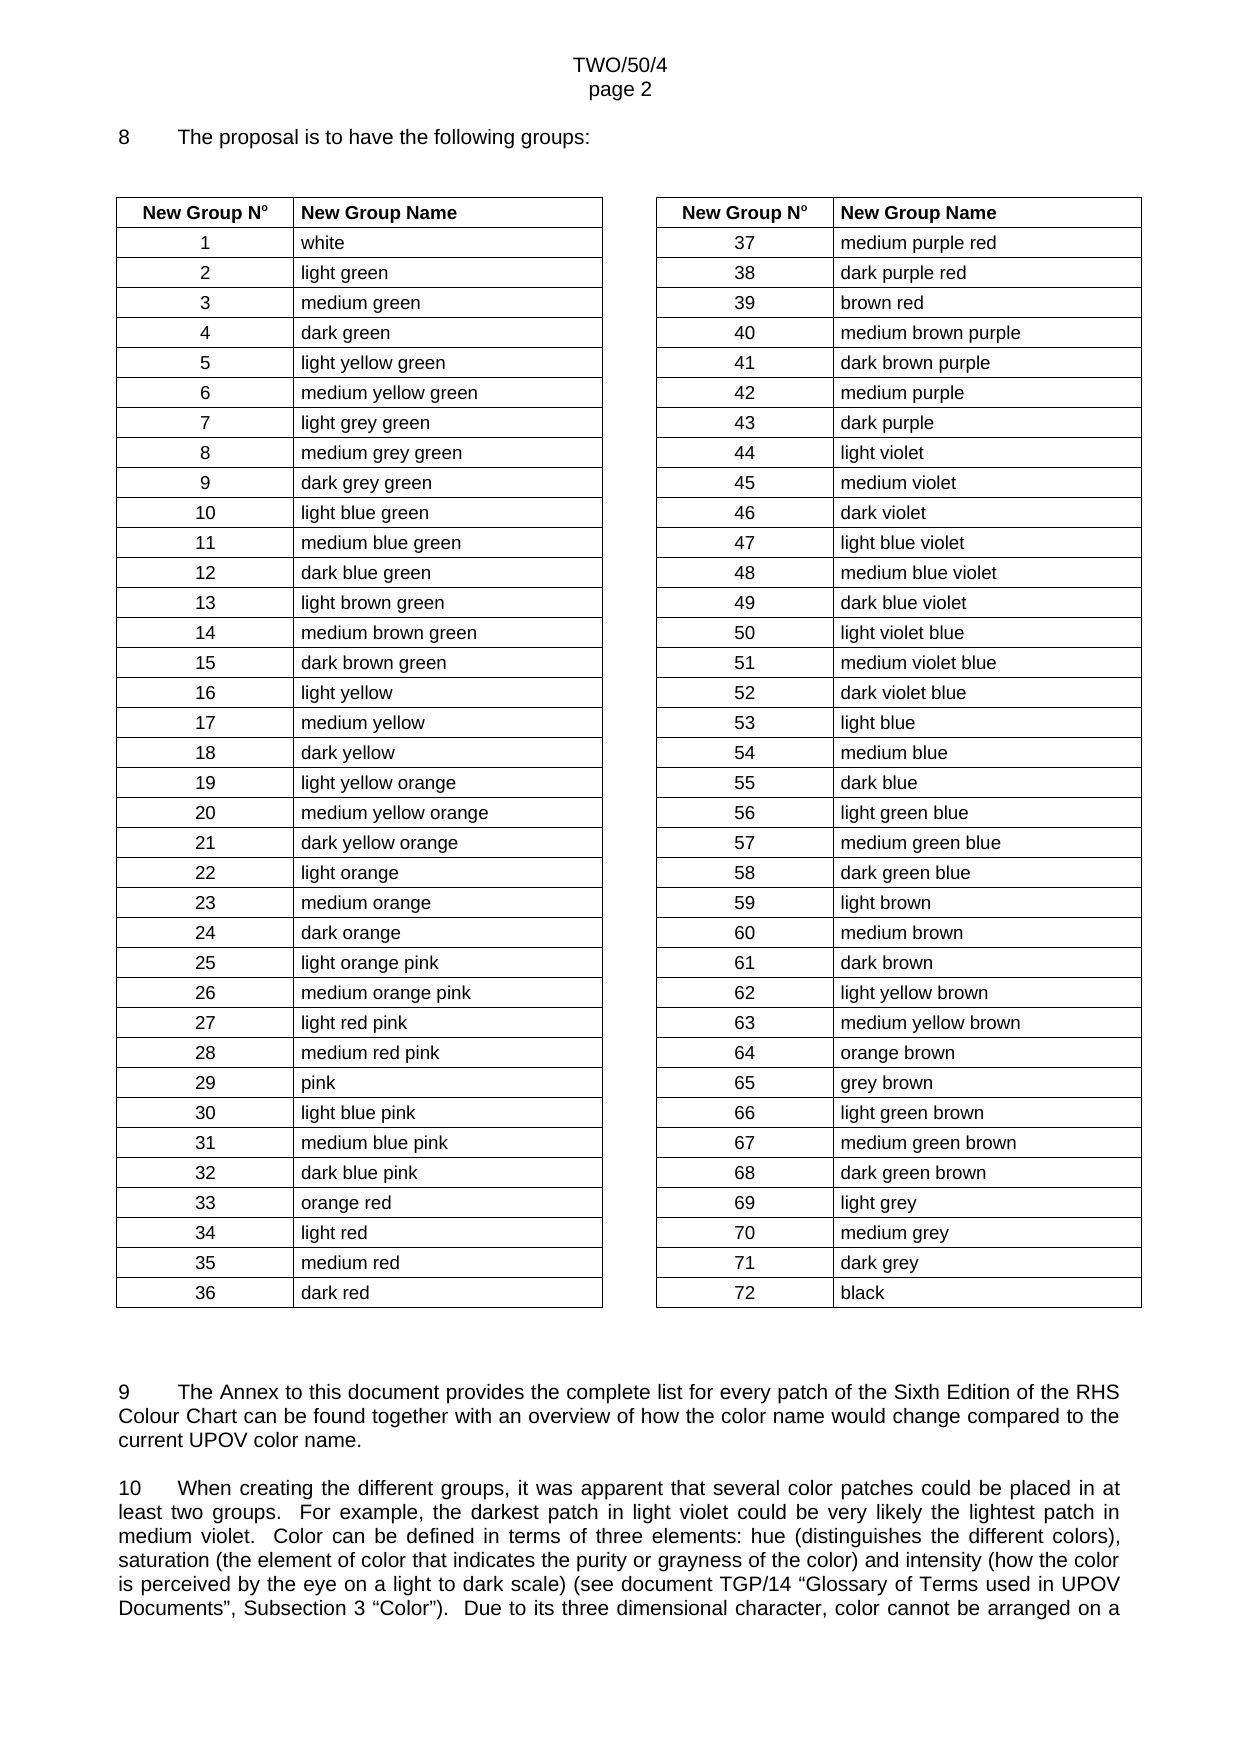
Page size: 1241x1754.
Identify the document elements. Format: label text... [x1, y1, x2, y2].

table_cell medium red [294, 1248, 602, 1277]
table_cell 23 [117, 888, 293, 917]
table_cell 6 [117, 378, 293, 407]
table_cell dark green brown [834, 1158, 1141, 1187]
table_cell 39 [657, 288, 833, 317]
table_cell light grey green [294, 408, 602, 437]
table_cell medium orange pink [294, 978, 602, 1007]
table_cell medium brown green [294, 618, 602, 647]
table_cell 16 [117, 678, 293, 707]
table_cell 12 [117, 558, 293, 587]
table_cell 48 [657, 558, 833, 587]
table_cell dark brown green [294, 648, 602, 677]
table_cell dark green blue [834, 858, 1141, 887]
table_cell 59 [657, 888, 833, 917]
table_cell 60 [657, 918, 833, 947]
table_cell medium blue pink [294, 1128, 602, 1157]
table_cell 29 [117, 1068, 293, 1097]
table_cell medium orange [294, 888, 602, 917]
table_cell light red pink [294, 1008, 602, 1037]
table_cell 30 [117, 1098, 293, 1127]
table_cell light green brown [834, 1098, 1141, 1127]
table_cell dark purple red [834, 258, 1141, 287]
table_cell light blue [834, 708, 1141, 737]
text The Annex to this document provides the complete list for every patch of the Sixth Edition of the RHS Colour Chart can be found together with an overview of how the color name would change compared to the current UPOV color name. [118, 1380, 1122, 1452]
table_cell light red [294, 1218, 602, 1247]
table_cell dark green [294, 318, 602, 347]
table_cell light green blue [834, 798, 1141, 827]
table_cell medium green brown [834, 1128, 1141, 1157]
table_cell 65 [657, 1068, 833, 1097]
table_cell 70 [657, 1218, 833, 1247]
table_cell 51 [657, 648, 833, 677]
table_cell black [834, 1278, 1141, 1307]
table_cell 14 [117, 618, 293, 647]
table_cell 32 [117, 1158, 293, 1187]
table_cell 49 [657, 588, 833, 617]
table_cell 8 [117, 438, 293, 467]
table_cell 55 [657, 768, 833, 797]
table_cell 46 [657, 498, 833, 527]
table_cell dark purple [834, 408, 1141, 437]
table_cell 69 [657, 1188, 833, 1217]
table_cell 10 [117, 498, 293, 527]
table_cell dark brown [834, 948, 1141, 977]
table_cell 56 [657, 798, 833, 827]
table_cell 54 [657, 738, 833, 767]
table_cell pink [294, 1068, 602, 1097]
table_cell 34 [117, 1218, 293, 1247]
table_cell medium violet [834, 468, 1141, 497]
table_cell medium brown [834, 918, 1141, 947]
table_cell light blue violet [834, 528, 1141, 557]
table_cell 1 [117, 228, 293, 257]
table_cell 13 [117, 588, 293, 617]
table_cell 57 [657, 828, 833, 857]
table_cell medium yellow green [294, 378, 602, 407]
table_cell light blue green [294, 498, 602, 527]
table_cell dark brown purple [834, 348, 1141, 377]
table_cell 37 [657, 228, 833, 257]
table_cell light violet blue [834, 618, 1141, 647]
table_cell 26 [117, 978, 293, 1007]
table_cell medium grey [834, 1218, 1141, 1247]
table_cell medium yellow [294, 708, 602, 737]
table_cell 61 [657, 948, 833, 977]
table_cell medium green [294, 288, 602, 317]
table_header New Group No [117, 198, 293, 227]
table_cell light grey [834, 1188, 1141, 1217]
table_cell 71 [657, 1248, 833, 1277]
text The proposal is to have the following groups: [118, 125, 1122, 149]
table_cell dark orange [294, 918, 602, 947]
table_cell 52 [657, 678, 833, 707]
table_cell medium blue [834, 738, 1141, 767]
table_cell 64 [657, 1038, 833, 1067]
table_cell 45 [657, 468, 833, 497]
table_cell grey brown [834, 1068, 1141, 1097]
table_cell 17 [117, 708, 293, 737]
table_cell 66 [657, 1098, 833, 1127]
table_cell white [294, 228, 602, 257]
table_cell 40 [657, 318, 833, 347]
table_cell 3 [117, 288, 293, 317]
table_cell 5 [117, 348, 293, 377]
table_cell 67 [657, 1128, 833, 1157]
table_cell 62 [657, 978, 833, 1007]
table_cell 58 [657, 858, 833, 887]
table_cell medium yellow brown [834, 1008, 1141, 1037]
table_cell light brown green [294, 588, 602, 617]
table_cell medium red pink [294, 1038, 602, 1067]
table_cell 33 [117, 1188, 293, 1217]
table_cell light blue pink [294, 1098, 602, 1127]
table_cell 27 [117, 1008, 293, 1037]
table_cell medium blue green [294, 528, 602, 557]
table_cell medium purple red [834, 228, 1141, 257]
table_cell 36 [117, 1278, 293, 1307]
table_cell dark grey [834, 1248, 1141, 1277]
table_cell dark grey green [294, 468, 602, 497]
table_cell dark yellow orange [294, 828, 602, 857]
table_cell 68 [657, 1158, 833, 1187]
table_cell 2 [117, 258, 293, 287]
table_cell medium grey green [294, 438, 602, 467]
table_cell dark yellow [294, 738, 602, 767]
table_cell 41 [657, 348, 833, 377]
table_cell 4 [117, 318, 293, 347]
table_cell 20 [117, 798, 293, 827]
table_cell light yellow brown [834, 978, 1141, 1007]
table_cell 21 [117, 828, 293, 857]
table_cell light yellow [294, 678, 602, 707]
table_cell orange red [294, 1188, 602, 1217]
table_cell 47 [657, 528, 833, 557]
table_cell light brown [834, 888, 1141, 917]
table_cell 19 [117, 768, 293, 797]
table_cell dark red [294, 1278, 602, 1307]
table_cell light orange pink [294, 948, 602, 977]
table_cell 22 [117, 858, 293, 887]
table_cell dark blue green [294, 558, 602, 587]
table_cell light orange [294, 858, 602, 887]
table_cell light yellow green [294, 348, 602, 377]
table_cell 63 [657, 1008, 833, 1037]
table_cell medium violet blue [834, 648, 1141, 677]
table_cell 18 [117, 738, 293, 767]
table_cell medium blue violet [834, 558, 1141, 587]
table_cell 38 [657, 258, 833, 287]
table_cell 24 [117, 918, 293, 947]
table_cell light green [294, 258, 602, 287]
table_cell light yellow orange [294, 768, 602, 797]
table_cell 9 [117, 468, 293, 497]
table_cell dark violet [834, 498, 1141, 527]
table_cell 50 [657, 618, 833, 647]
table_cell medium brown purple [834, 318, 1141, 347]
table_cell brown red [834, 288, 1141, 317]
table_cell dark violet blue [834, 678, 1141, 707]
table_cell 31 [117, 1128, 293, 1157]
table_cell 42 [657, 378, 833, 407]
table_cell 28 [117, 1038, 293, 1067]
table_header New Group Name [294, 198, 602, 227]
table_cell medium yellow orange [294, 798, 602, 827]
table_cell dark blue pink [294, 1158, 602, 1187]
table_cell 7 [117, 408, 293, 437]
table_cell 15 [117, 648, 293, 677]
table_cell 72 [657, 1278, 833, 1307]
table_cell 25 [117, 948, 293, 977]
table_cell 53 [657, 708, 833, 737]
table_cell 43 [657, 408, 833, 437]
table_cell medium purple [834, 378, 1141, 407]
table_cell orange brown [834, 1038, 1141, 1067]
table_header New Group Name [834, 198, 1141, 227]
table_cell 11 [117, 528, 293, 557]
table_cell 35 [117, 1248, 293, 1277]
table_cell medium green blue [834, 828, 1141, 857]
table_cell light violet [834, 438, 1141, 467]
table_cell 44 [657, 438, 833, 467]
table_cell dark blue violet [834, 588, 1141, 617]
table_header New Group No [657, 198, 833, 227]
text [118, 1476, 1122, 1619]
table_cell dark blue [834, 768, 1141, 797]
